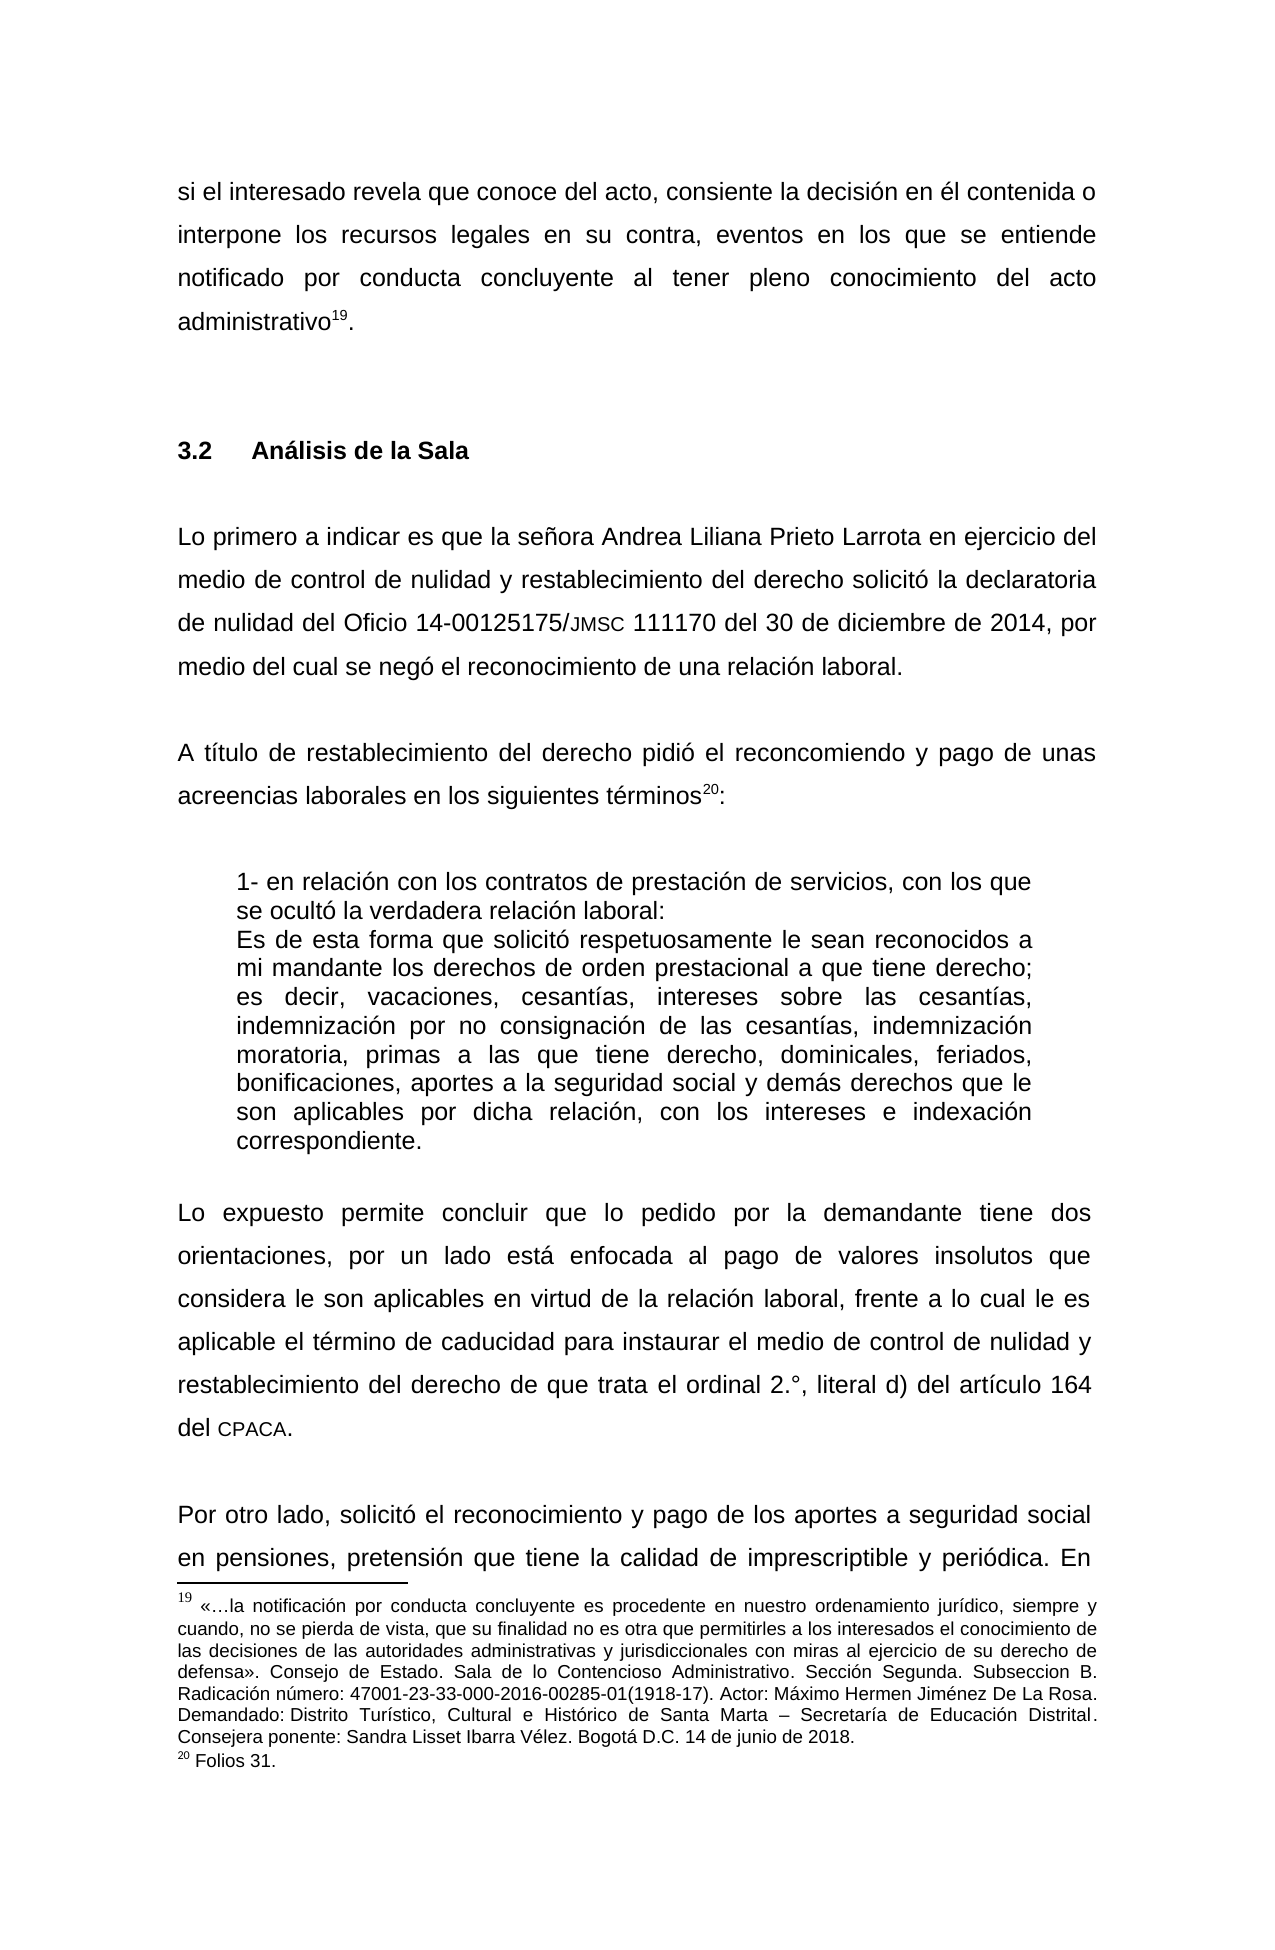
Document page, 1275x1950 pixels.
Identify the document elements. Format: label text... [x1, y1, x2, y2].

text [177, 177, 1098, 335]
list Análisis de la Sala [177, 436, 1098, 465]
text A título de restablecimiento del derecho pidió el reconcomiendo y pago de unas acreencias laborales en los siguientes términos: [177, 738, 1098, 810]
text Lo primero a indicar es que la señora Andrea Liliana Prieto Larrota en ejercicio del medio de control de nulidad y restablecimiento del derecho solicitó la declaratoria de nulidad del Oficio 14-00125175/jmsc 111170 del 30 de diciembre de 2014, por medio del cual se negó el reconocimiento de una relación laboral. [177, 522, 1098, 680]
text Lo expuesto permite concluir que lo pedido por la demandante tiene dos orientaciones, por un lado está enfocada al pago de valores insolutos que considera le son aplicables en virtud de la relación laboral, frente a lo cual le es aplicable el término de caducidad para instaurar el medio de control de nulidad y restablecimiento del derecho de que trata el ordinal 2.°, literal d) del artículo 164 del cpaca. [177, 1198, 1093, 1442]
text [177, 1500, 1093, 1572]
text Es de esta forma que solicitó respetuosamente le sean reconocidos a mi mandante los derechos de orden prestacional a que tiene derecho; es decir, vacaciones, cesantías, intereses sobre las cesantías, indemnización por no consignación de las cesantías, indemnización moratoria, primas a las que tiene derecho, dominicales, feriados, bonificaciones, aportes a la seguridad social y demás derechos que le son aplicables por dicha relación, con los intereses e indexación correspondiente. [236, 925, 1034, 1155]
text 1- en relación con los contratos de prestación de servicios, con los que se ocultó la verdadera relación laboral: [236, 867, 1034, 925]
